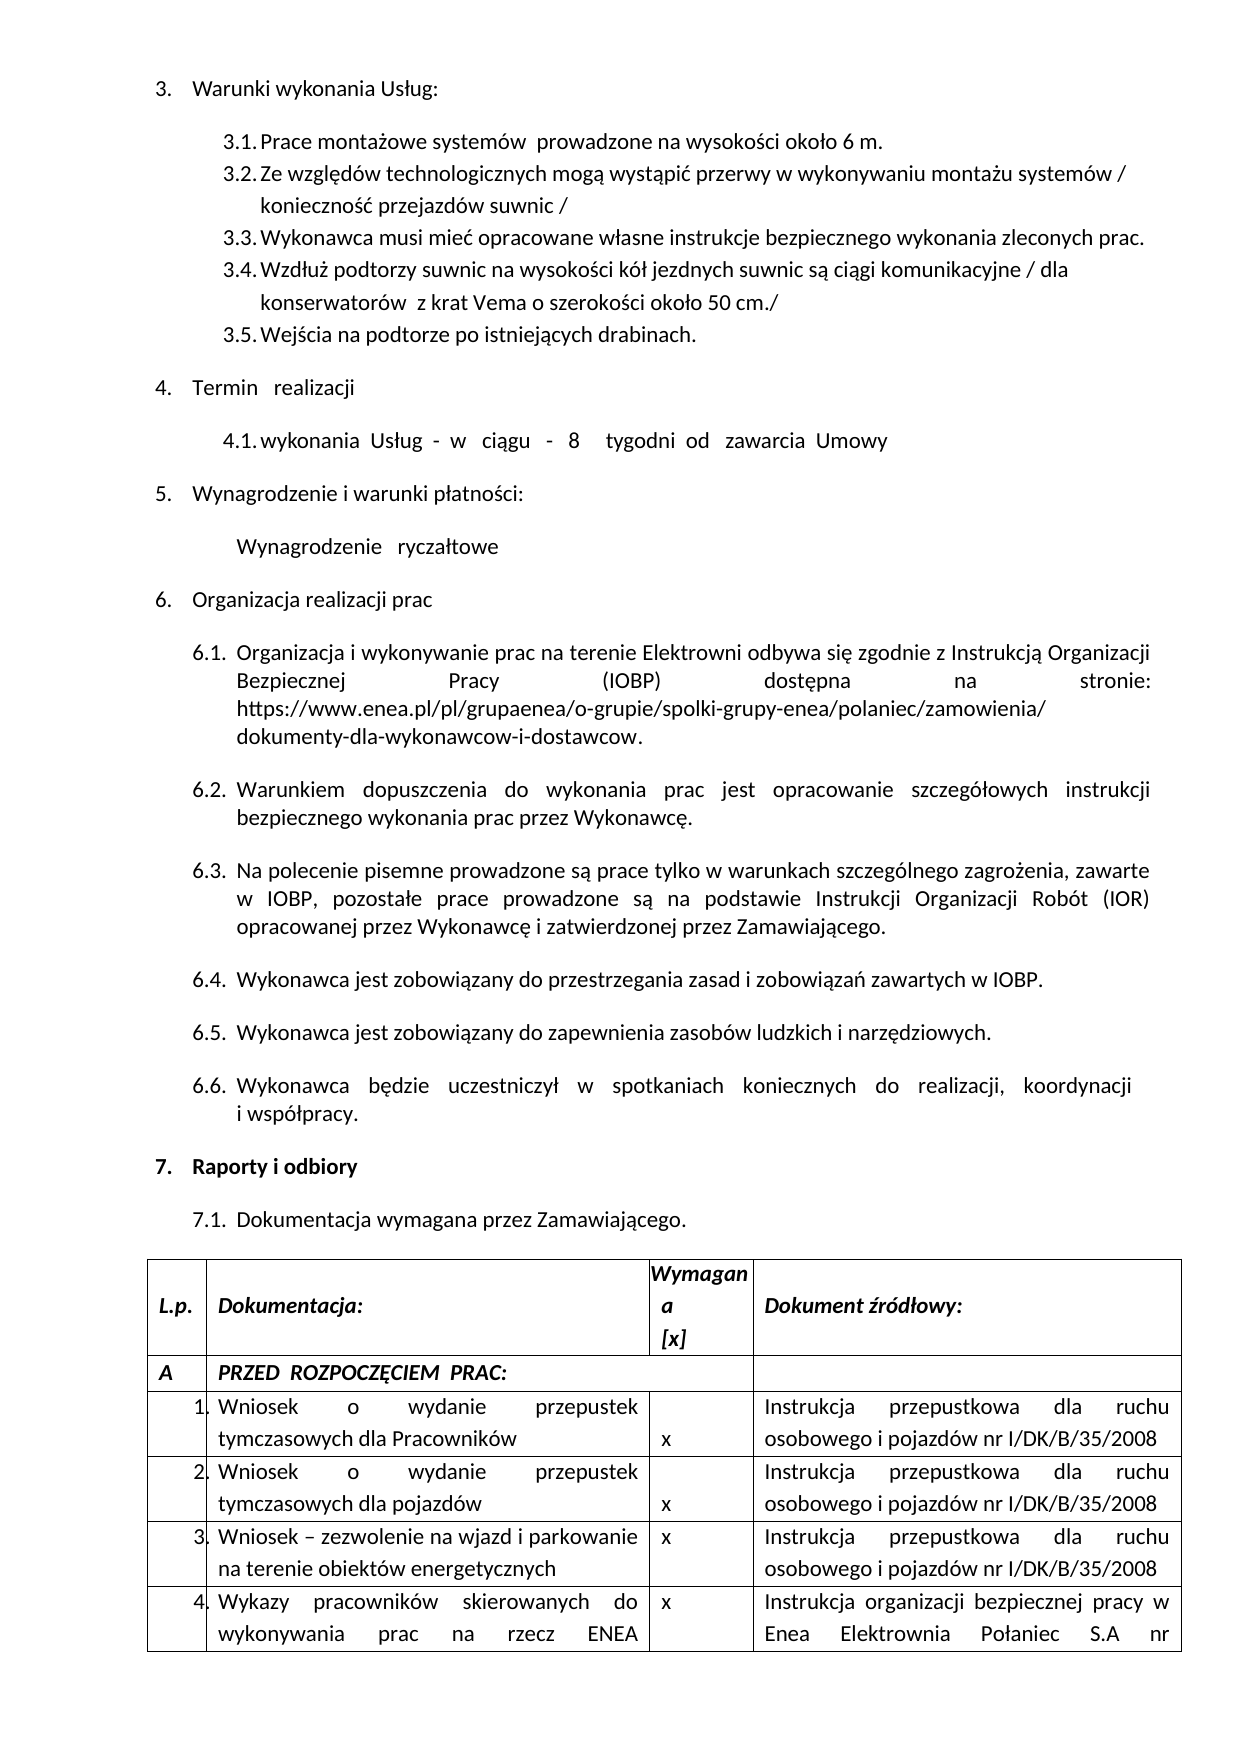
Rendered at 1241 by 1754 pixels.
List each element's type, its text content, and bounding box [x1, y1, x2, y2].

table_header Dokumentacja: [207, 1260, 649, 1355]
table_cell [148, 1457, 206, 1521]
subtitle Wykonawca jest zobowiązany do zapewnienia zasobów ludzkich i narzędziowych. [192, 1018, 1152, 1046]
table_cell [207, 1587, 649, 1651]
table_cell [148, 1587, 206, 1651]
table_cell x [650, 1522, 753, 1586]
table_cell Instrukcja przepustkowa dla ruchu osobowego i pojazdów nr I/DK/B/35/2008 [754, 1457, 1181, 1521]
table_cell Wniosek – zezwolenie na wjazd i parkowanie na terenie obiektów energetycznych [207, 1522, 649, 1586]
table_cell x [650, 1392, 753, 1456]
subtitle Warunki wykonania Usług: [155, 74, 1152, 102]
table_header Dokument źródłowy: [754, 1260, 1181, 1355]
table_cell PRZED ROZPOCZĘCIEM PRAC: [207, 1356, 753, 1391]
table_cell Wniosek o wydanie przepustek tymczasowych dla pojazdów [207, 1457, 649, 1521]
list Ze względów technologicznych mogą wystąpić przerwy w wykonywaniu montażu systemów / konieczność przejazdów suwnic / [223, 159, 1152, 219]
subtitle Wykonawca będzie uczestniczył w spotkaniach koniecznych do realizacji, koordynacji i współpracy. [192, 1071, 1152, 1127]
subtitle Warunkiem dopuszczenia do wykonania prac jest opracowanie szczegółowych instrukcji bezpiecznego wykonania prac przez Wykonawcę. [192, 775, 1152, 831]
list Wejścia na podtorze po istniejących drabinach. [223, 320, 1152, 348]
list Prace montażowe systemów prowadzone na wysokości około 6 m. [223, 127, 1152, 155]
subtitle Wykonawca jest zobowiązany do przestrzegania zasad i zobowiązań zawartych w IOBP. [192, 965, 1152, 993]
subtitle Wynagrodzenie i warunki płatności: [155, 479, 1152, 507]
table_cell Instrukcja przepustkowa dla ruchu osobowego i pojazdów nr I/DK/B/35/2008 [754, 1522, 1181, 1586]
table_cell x [650, 1587, 753, 1651]
list Wykonawca musi mieć opracowane własne instrukcje bezpiecznego wykonania zleconych prac. [223, 223, 1152, 251]
subtitle Termin realizacji [155, 373, 1152, 401]
table_cell [148, 1522, 206, 1586]
table_header Wymagana [x] [650, 1260, 753, 1355]
subtitle Organizacja realizacji prac [155, 585, 1152, 613]
table_cell Wniosek o wydanie przepustek tymczasowych dla Pracowników [207, 1392, 649, 1456]
subtitle Wynagrodzenie ryczałtowe [236, 532, 1152, 560]
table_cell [754, 1587, 1181, 1651]
table_cell x [650, 1457, 753, 1521]
table_cell A [148, 1356, 206, 1391]
subtitle Dokumentacja wymagana przez Zamawiającego. [192, 1205, 1152, 1233]
table_cell Instrukcja przepustkowa dla ruchu osobowego i pojazdów nr I/DK/B/35/2008 [754, 1392, 1181, 1456]
subtitle Raporty i odbiory [155, 1152, 1152, 1180]
subtitle wykonania Usług - w ciągu - 8 tygodni od zawarcia Umowy [223, 426, 1152, 454]
list Wzdłuż podtorzy suwnic na wysokości kół jezdnych suwnic są ciągi komunikacyjne / dla konserwatorów z krat Vema o szerokości około 50 cm./ [223, 256, 1152, 316]
subtitle Na polecenie pisemne prowadzone są prace tylko w warunkach szczególnego zagrożenia, zawarte w IOBP, pozostałe prace prowadzone są na podstawie Instrukcji Organizacji Robót (IOR) opracowanej przez Wykonawcę i zatwierdzonej przez Zamawiającego. [192, 856, 1152, 940]
subtitle Organizacja i wykonywanie prac na terenie Elektrowni odbywa się zgodnie z Instrukcją Organizacji Bezpiecznej Pracy (IOBP) dostępna na stronie: https://www.enea.pl/pl/grupaenea/o-grupie/spolki-grupy-enea/polaniec/zamowienia/dokumenty-dla-wykonawcow-i-dostawcow. [192, 638, 1152, 750]
table_header L.p. [148, 1260, 206, 1355]
table_cell [148, 1392, 206, 1456]
table_cell [754, 1356, 1181, 1391]
